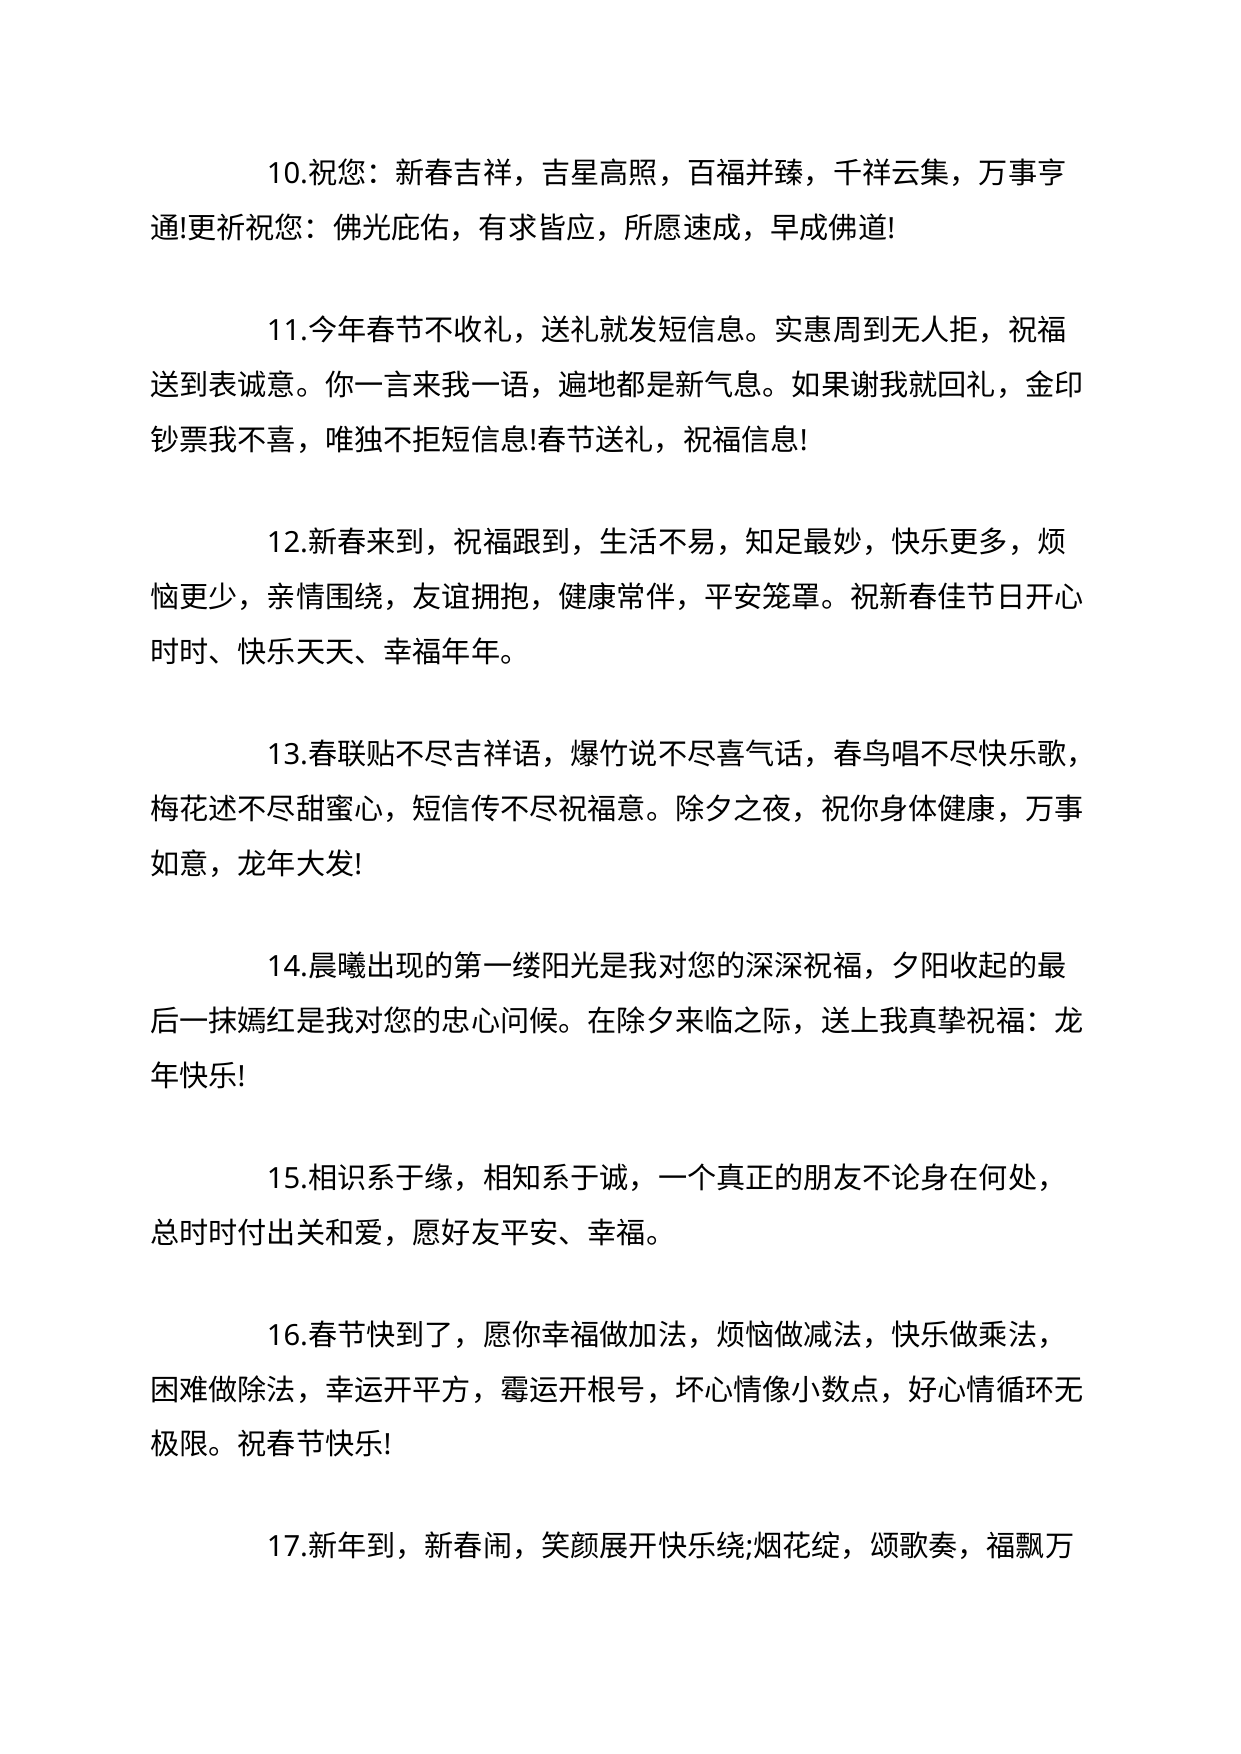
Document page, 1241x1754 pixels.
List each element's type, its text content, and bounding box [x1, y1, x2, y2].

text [150, 1523, 1090, 1565]
text 11.今年春节不收礼，送礼就发短信息。实惠周到无人拒，祝福送到表诚意。你一言来我一语，遍地都是新气息。如果谢我就回礼，金印钞票我不喜，唯独不拒短信息!春节送礼，祝福信息! [150, 307, 1090, 459]
text 10.祝您：新春吉祥，吉星高照，百福并臻，千祥云集，万事亨通!更祈祝您：佛光庇佑，有求皆应，所愿速成，早成佛道! [150, 150, 1090, 247]
text 15.相识系于缘，相知系于诚，一个真正的朋友不论身在何处，总时时付出关和爱，愿好友平安、幸福。 [150, 1154, 1090, 1252]
text 14.晨曦出现的第一缕阳光是我对您的深深祝福，夕阳收起的最后一抹嫣红是我对您的忠心问候。在除夕来临之际，送上我真挚祝福：龙年快乐! [150, 942, 1090, 1095]
text 12.新春来到，祝福跟到，生活不易，知足最妙，快乐更多，烦恼更少，亲情围绕，友谊拥抱，健康常伴，平安笼罩。祝新春佳节日开心时时、快乐天天、幸福年年。 [150, 519, 1090, 671]
text 13.春联贴不尽吉祥语，爆竹说不尽喜气话，春鸟唱不尽快乐歌，梅花述不尽甜蜜心，短信传不尽祝福意。除夕之夜，祝你身体健康，万事如意，龙年大发! [150, 731, 1090, 883]
text 16.春节快到了，愿你幸福做加法，烦恼做减法，快乐做乘法，困难做除法，幸运开平方，霉运开根号，坏心情像小数点，好心情循环无极限。祝春节快乐! [150, 1311, 1090, 1463]
